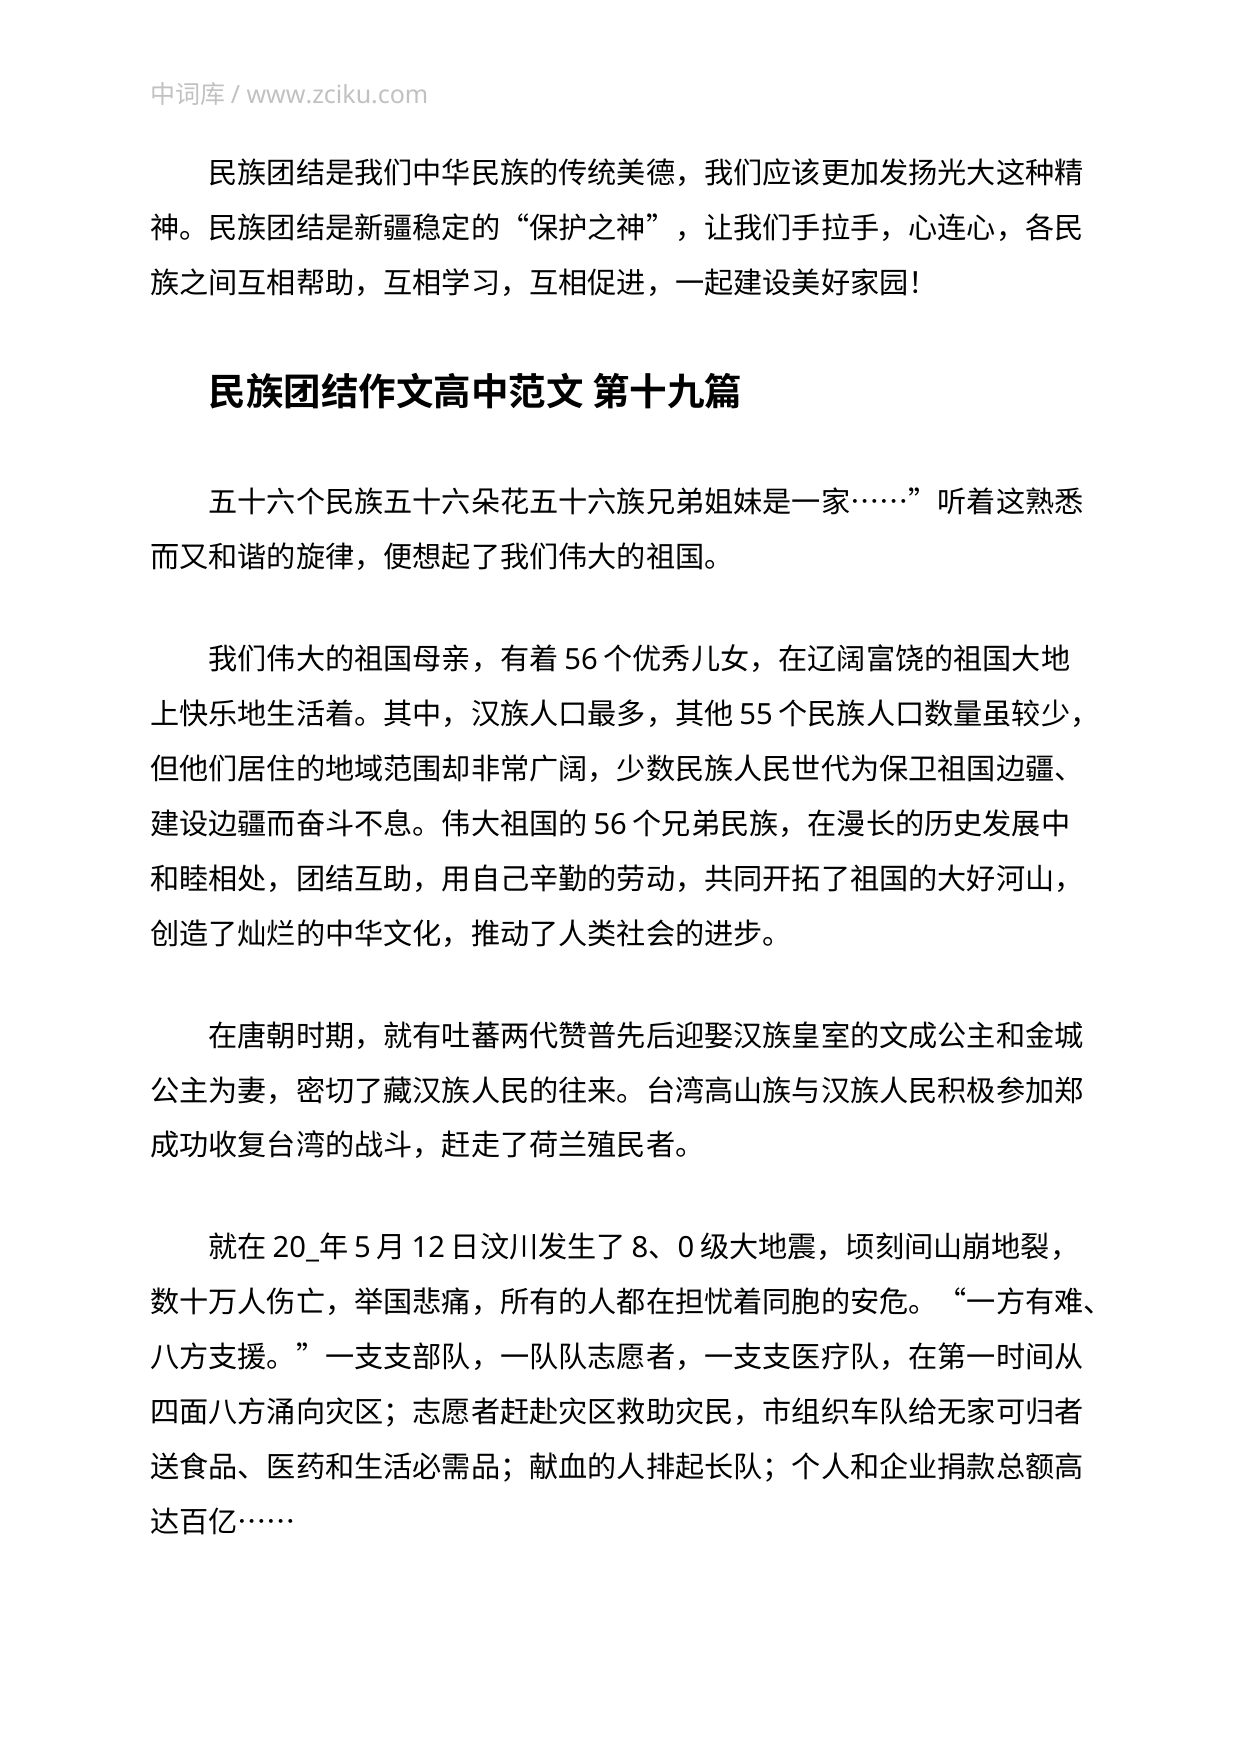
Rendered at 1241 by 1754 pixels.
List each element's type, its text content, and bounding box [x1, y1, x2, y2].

text 五十六个民族五十六朵花五十六族兄弟姐妹是一家……”听着这熟悉而又和谐的旋律，便想起了我们伟大的祖国。 [150, 479, 1090, 576]
text 在唐朝时期，就有吐蕃两代赞普先后迎娶汉族皇室的文成公主和金城公主为妻，密切了藏汉族人民的往来。台湾高山族与汉族人民积极参加郑成功收复台湾的战斗，赶走了荷兰殖民者。 [150, 1012, 1090, 1164]
text 就在20_年5月12日汶川发生了8、0级大地震，顷刻间山崩地裂，数十万人伤亡，举国悲痛，所有的人都在担忧着同胞的安危。“一方有难、八方支援。”一支支部队，一队队志愿者，一支支医疗队，在第一时间从四面八方涌向灾区；志愿者赶赴灾区救助灾民，市组织车队给无家可归者送食品、医药和生活必需品；献血的人排起长队；个人和企业捐款总额高达百亿…… [150, 1224, 1090, 1541]
text 民族团结作文高中范文 第十九篇 [150, 362, 1090, 416]
text 我们伟大的祖国母亲，有着56个优秀儿女，在辽阔富饶的祖国大地上快乐地生活着。其中，汉族人口最多，其他55个民族人口数量虽较少，但他们居住的地域范围却非常广阔，少数民族人民世代为保卫祖国边疆、建设边疆而奋斗不息。伟大祖国的56个兄弟民族，在漫长的历史发展中和睦相处，团结互助，用自己辛勤的劳动，共同开拓了祖国的大好河山，创造了灿烂的中华文化，推动了人类社会的进步。 [150, 636, 1090, 953]
text 民族团结是我们中华民族的传统美德，我们应该更加发扬光大这种精神。民族团结是新疆稳定的“保护之神”，让我们手拉手，心连心，各民族之间互相帮助，互相学习，互相促进，一起建设美好家园！ [150, 150, 1090, 302]
